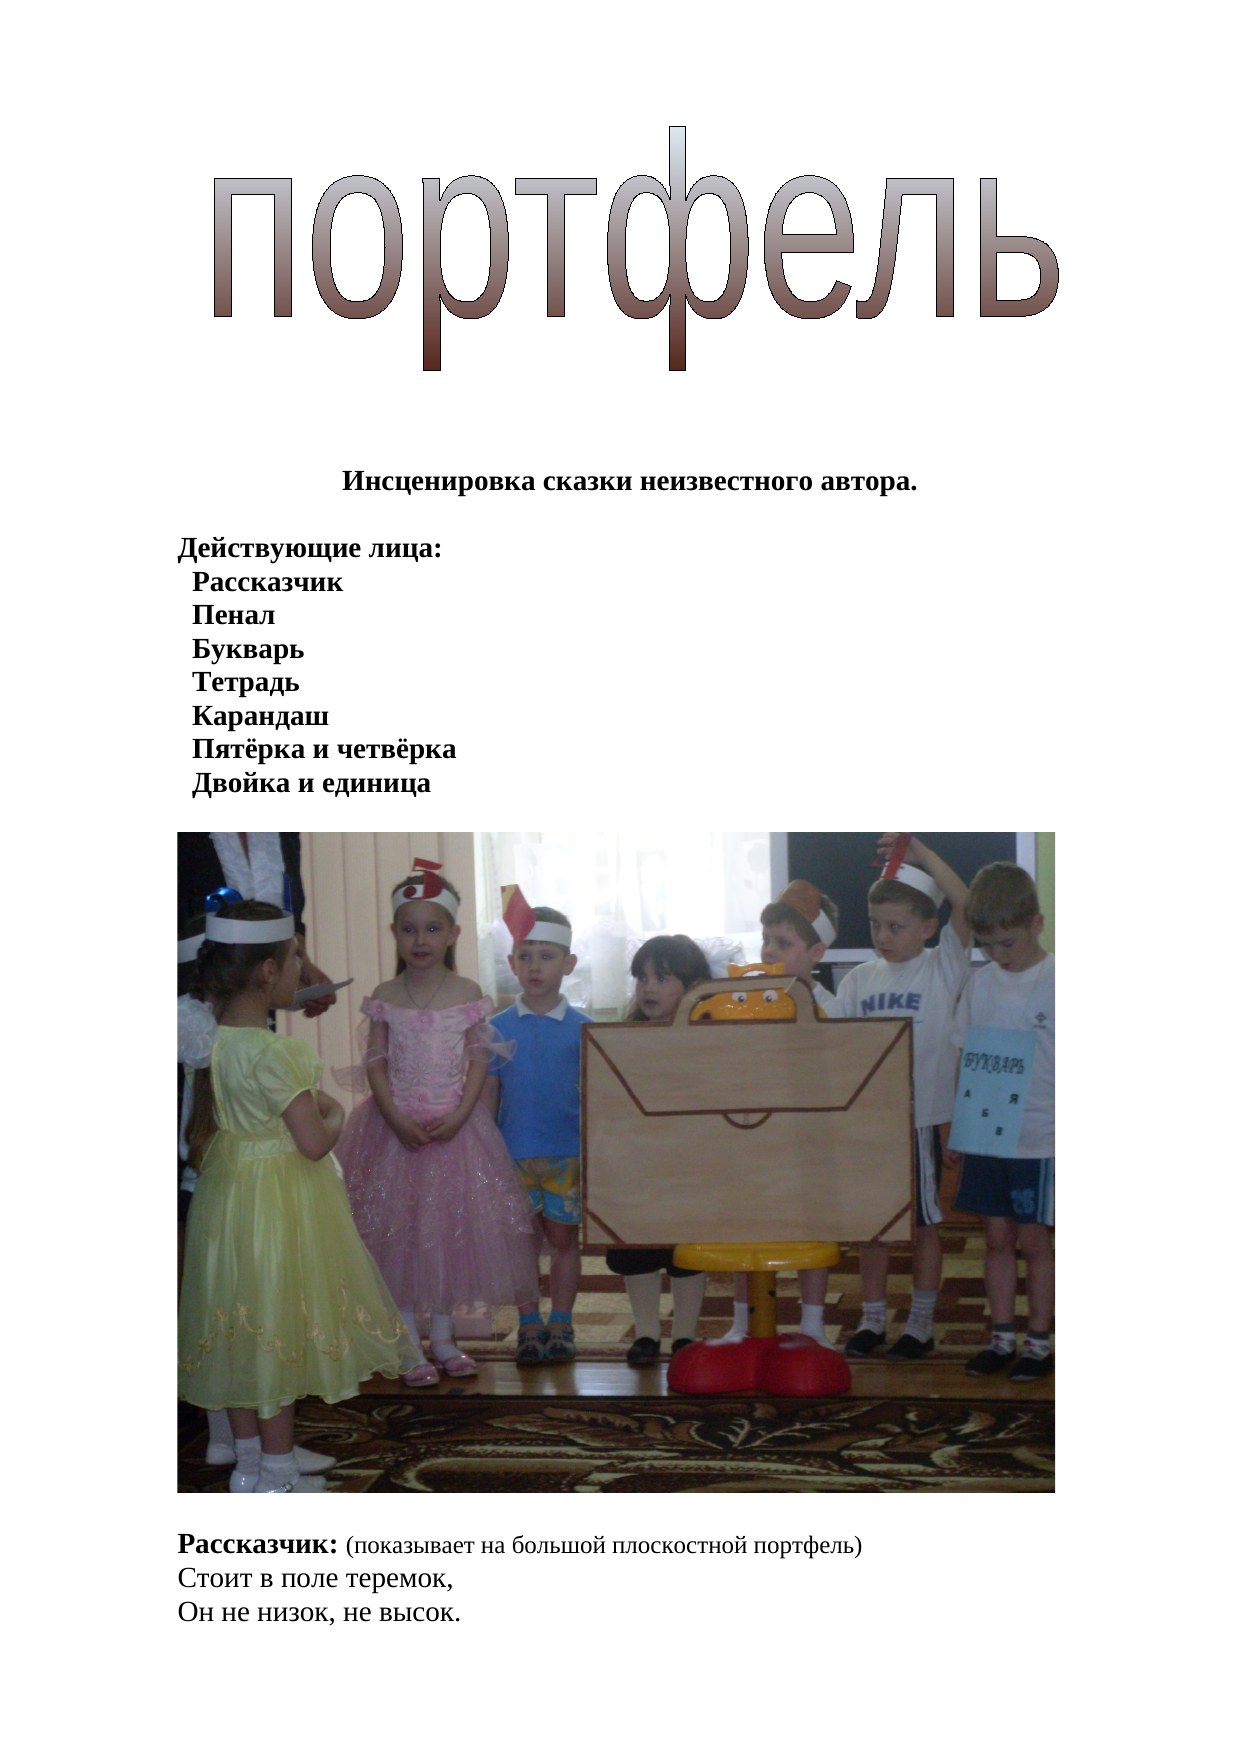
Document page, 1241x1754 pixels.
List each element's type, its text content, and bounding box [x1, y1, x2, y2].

text Пятёрка и четвёрка [177, 731, 1152, 765]
text Действующие лица: [177, 530, 1152, 564]
text Рассказчик [177, 564, 1152, 597]
text Он не низок, не высок. [177, 1594, 1152, 1627]
picture [177, 832, 1056, 1493]
text Тетрадь [177, 664, 1152, 698]
text Инсценировка сказки неизвестного автора. [177, 463, 1152, 497]
text Букварь [177, 631, 1152, 664]
text Стоит в поле теремок, [177, 1560, 1152, 1594]
text Карандаш [177, 698, 1152, 731]
text Пенал [177, 597, 1152, 631]
text Рассказчик: (показывает на большой плоскостной портфель) [177, 1527, 1152, 1560]
text Двойка и единица [177, 765, 1152, 798]
